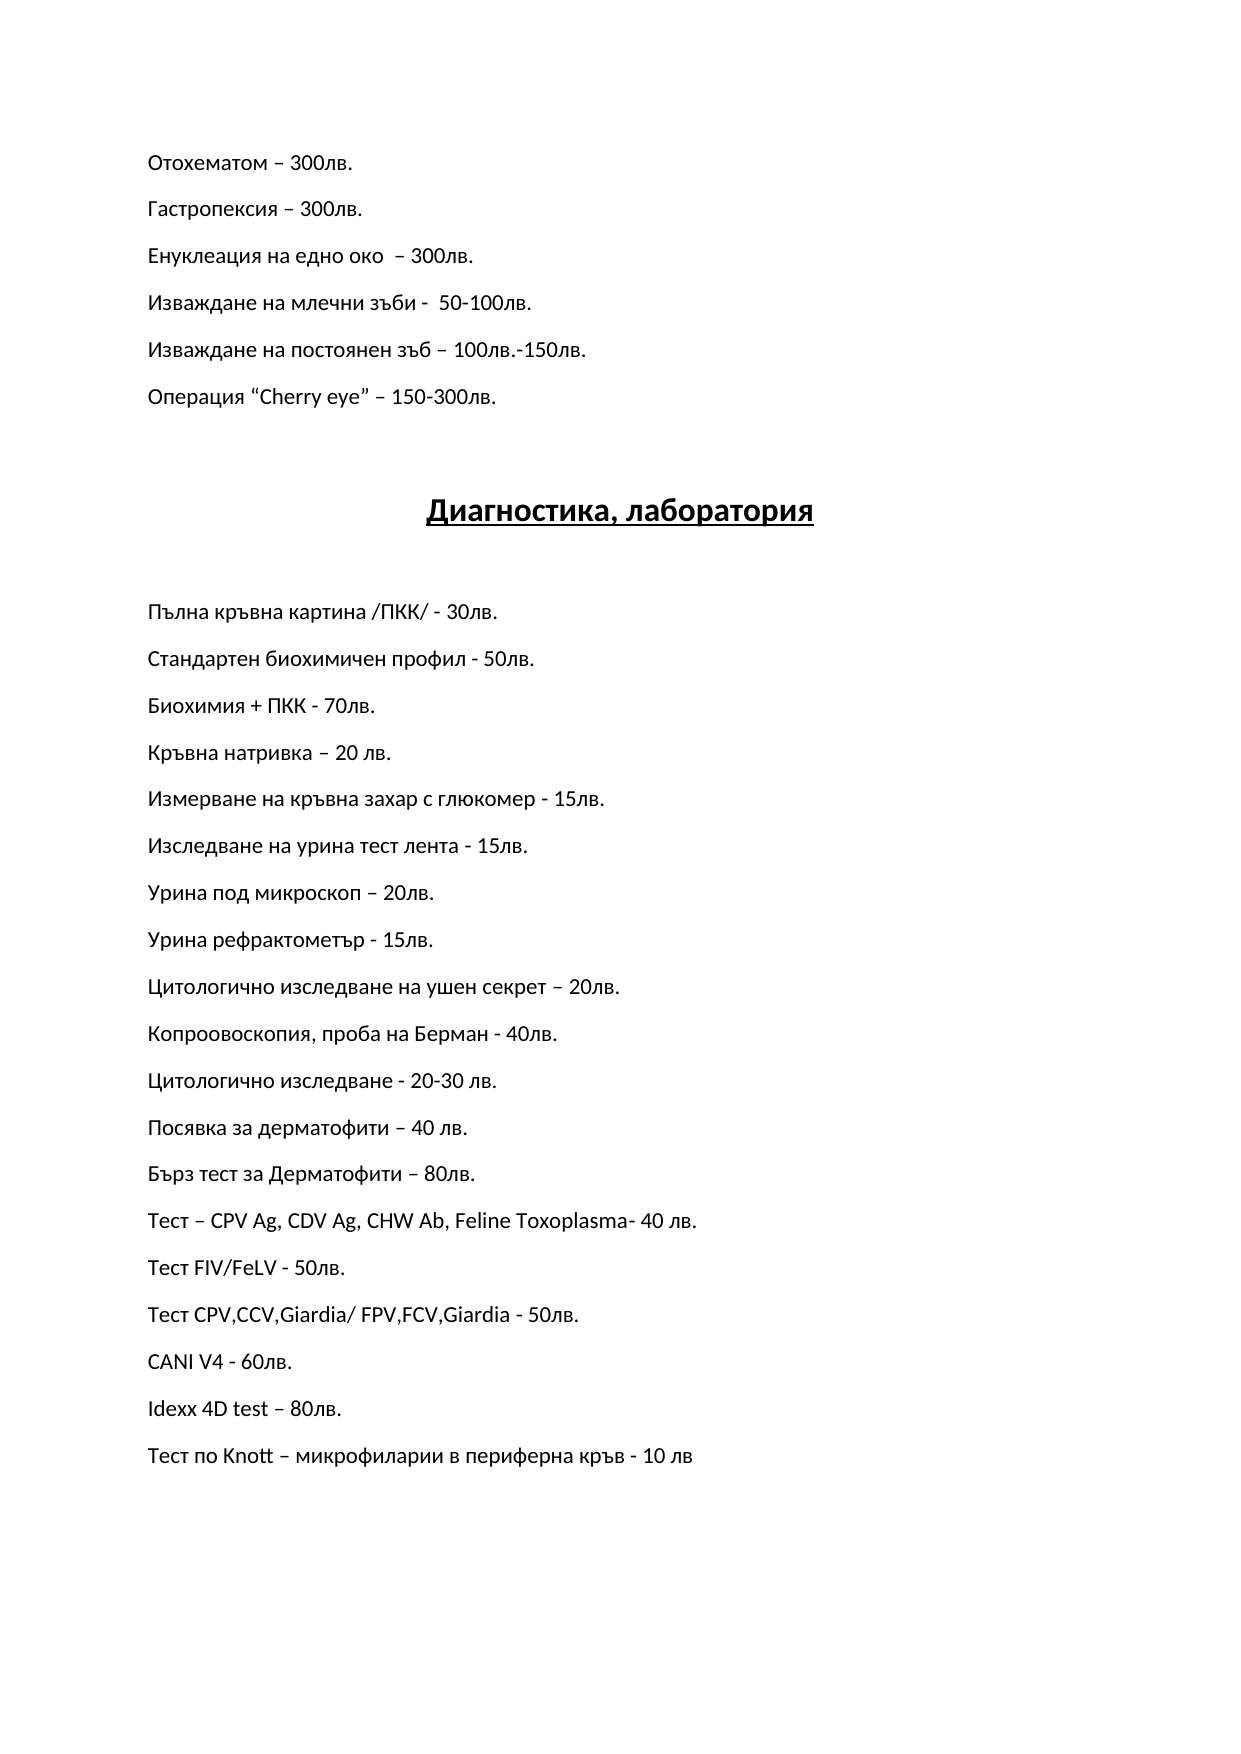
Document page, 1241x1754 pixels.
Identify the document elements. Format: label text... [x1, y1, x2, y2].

text Биохимия + ПКК - 70лв. [148, 691, 1093, 719]
text Тест по Knott – микрофиларии в периферна кръв - 10 лв [148, 1441, 1093, 1469]
text Посявка за дерматофити – 40 лв. [148, 1113, 1093, 1141]
text Гастропексия – 300лв. [148, 194, 1093, 222]
text Тест CPV,CCV,Giardia/ FPV,FCV,Giardia - 50лв. [148, 1300, 1093, 1328]
text CANI V4 - 60лв. [148, 1347, 1093, 1375]
text Цитологично изследване - 20-30 лв. [148, 1066, 1093, 1094]
text Бърз тест за Дерматофити – 80лв. [148, 1159, 1093, 1187]
text Пълна кръвна картина /ПКК/ - 30лв. [148, 597, 1093, 625]
text Диагностика, лаборатория [148, 489, 1093, 530]
text Операция “Cherry eye” – 150-300лв. [148, 382, 1093, 410]
text Тест – CPV Ag, CDV Ag, CHW Ab, Feline Toxoplasma- 40 лв. [148, 1206, 1093, 1234]
text Тест FIV/FeLV - 50лв. [148, 1253, 1093, 1281]
text Копроовоскопия, проба на Берман - 40лв. [148, 1019, 1093, 1047]
text Idexx 4D test – 80лв. [148, 1394, 1093, 1422]
text Отохематом – 300лв. [148, 148, 1093, 176]
text Урина рефрактометър - 15лв. [148, 925, 1093, 953]
text Измерване на кръвна захар с глюкомер - 15лв. [148, 784, 1093, 812]
text Енуклеация на едно око – 300лв. [148, 241, 1093, 269]
text Кръвна натривка – 20 лв. [148, 738, 1093, 766]
text Изваждане на постоянен зъб – 100лв.-150лв. [148, 335, 1093, 363]
text Стандартен биохимичен профил - 50лв. [148, 644, 1093, 672]
text Урина под микроскоп – 20лв. [148, 878, 1093, 906]
text Изваждане на млечни зъби - 50-100лв. [148, 288, 1093, 316]
text Цитологично изследване на ушен секрет – 20лв. [148, 972, 1093, 1000]
text Изследване на урина тест лента - 15лв. [148, 831, 1093, 859]
